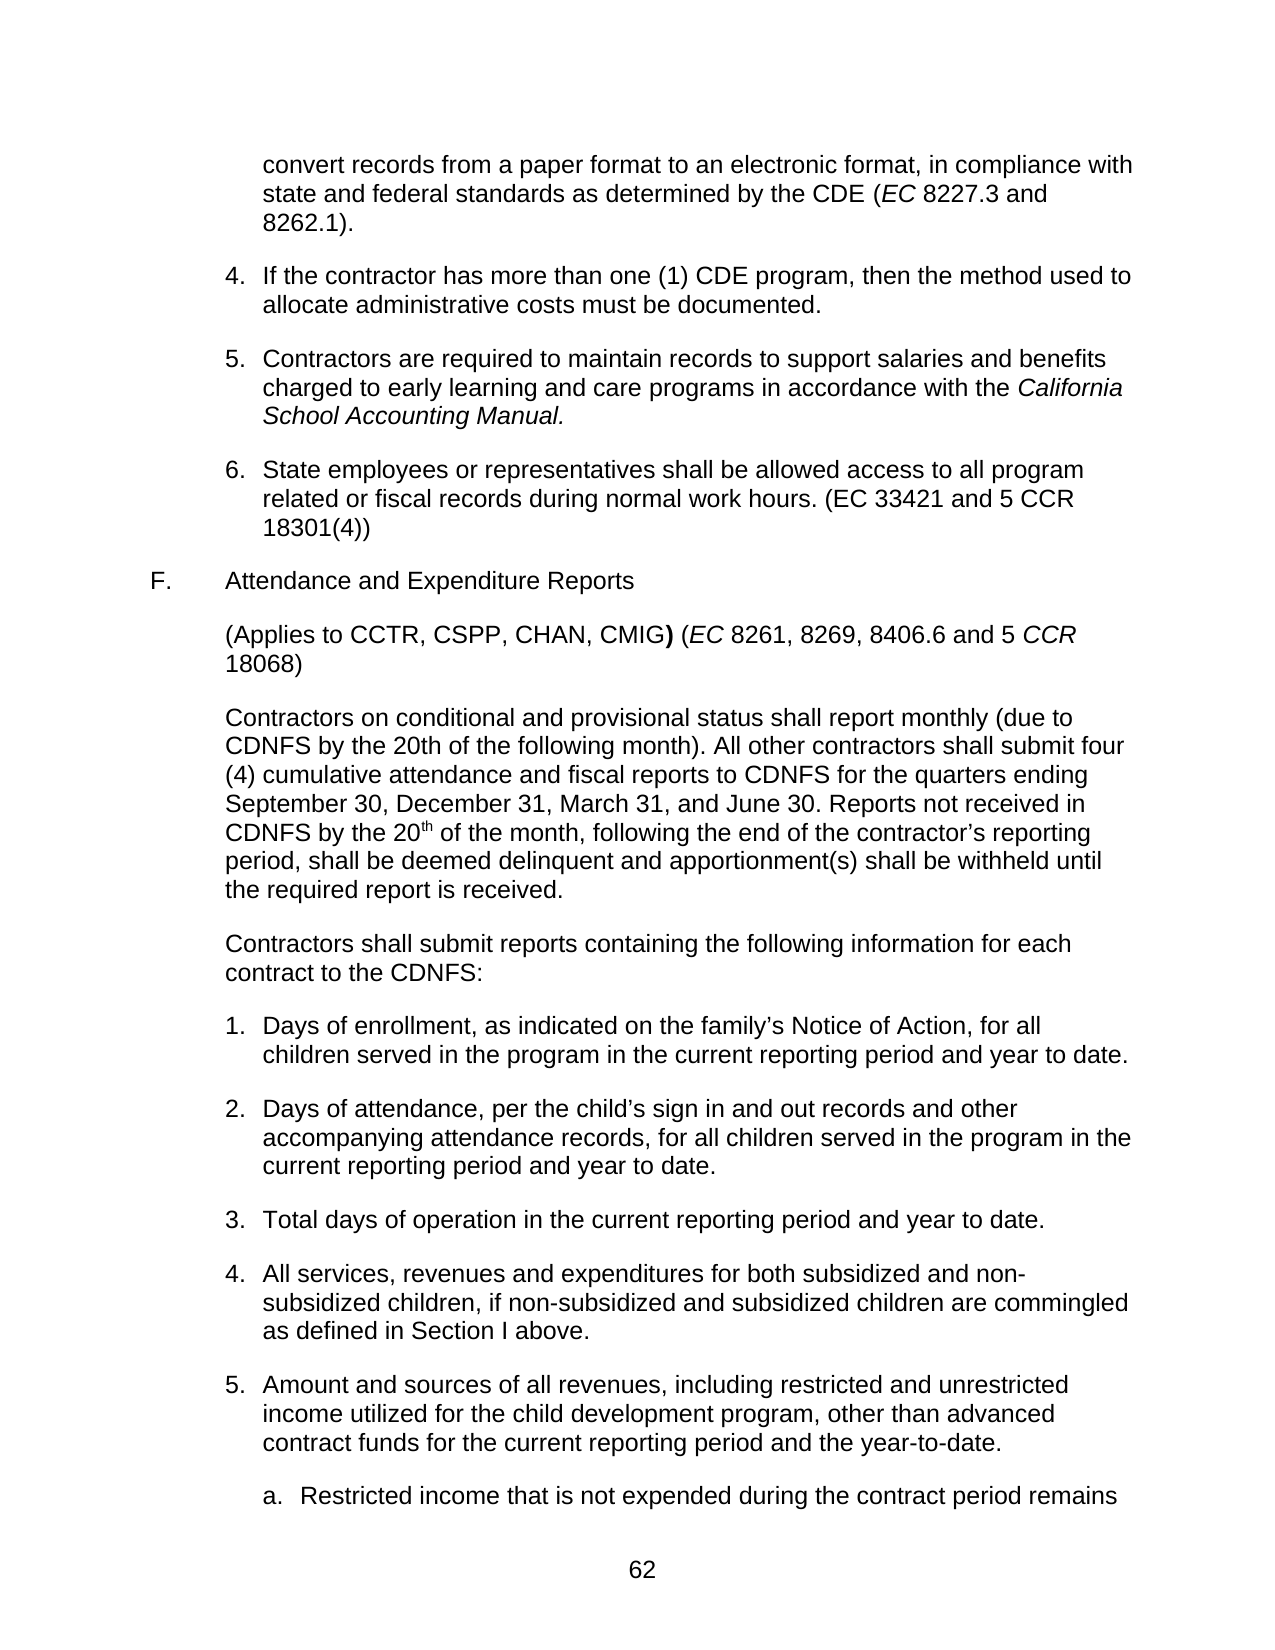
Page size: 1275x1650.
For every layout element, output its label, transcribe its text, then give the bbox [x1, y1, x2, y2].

text (Applies to CCTR, CSPP, CHAN, CMIG) (EC 8261, 8269, 8406.6 and 5 CCR 18068) [225, 620, 1134, 677]
list Days of enrollment, as indicated on the family’s Notice of Action, for all children served in the program in the current reporting period and year to date. [225, 1011, 1134, 1069]
text Contractors shall submit reports containing the following information for each contract to the CDNFS: [225, 929, 1134, 986]
subtitle Attendance and Expenditure Reports [150, 566, 1134, 595]
list Contractors are required to maintain records to support salaries and benefits charged to early learning and care programs in accordance with the California School Accounting Manual. [225, 344, 1134, 430]
list Total days of operation in the current reporting period and year to date. [225, 1205, 1134, 1234]
list Days of attendance, per the child’s sign in and out records and other accompanying attendance records, for all children served in the program in the current reporting period and year to date. [225, 1094, 1134, 1180]
list If the contractor has more than one (1) CDE program, then the method used to allocate administrative costs must be documented. [225, 261, 1134, 319]
list State employees or representatives shall be allowed access to all program related or fiscal records during normal work hours. (EC 33421 and 5 CCR 18301(4)) [225, 455, 1134, 541]
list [225, 150, 1134, 236]
list Amount and sources of all revenues, including restricted and unrestricted income utilized for the child development program, other than advanced contract funds for the current reporting period and the year-to-date. [225, 1370, 1134, 1456]
list All services, revenues and expenditures for both subsidized and non-subsidized children, if non-subsidized and subsidized children are commingled as defined in Section I above. [225, 1259, 1134, 1345]
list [262, 1481, 1134, 1510]
text Contractors on conditional and provisional status shall report monthly (due to CDNFS by the 20th of the following month). All other contractors shall submit four (4) cumulative attendance and fiscal reports to CDNFS for the quarters ending September 30, December 31, March 31, and June 30. Reports not received in CDNFS by the 20th of the month, following the end of the contractor’s reporting period, shall be deemed delinquent and apportionment(s) shall be withheld until the required report is received. [225, 702, 1134, 904]
